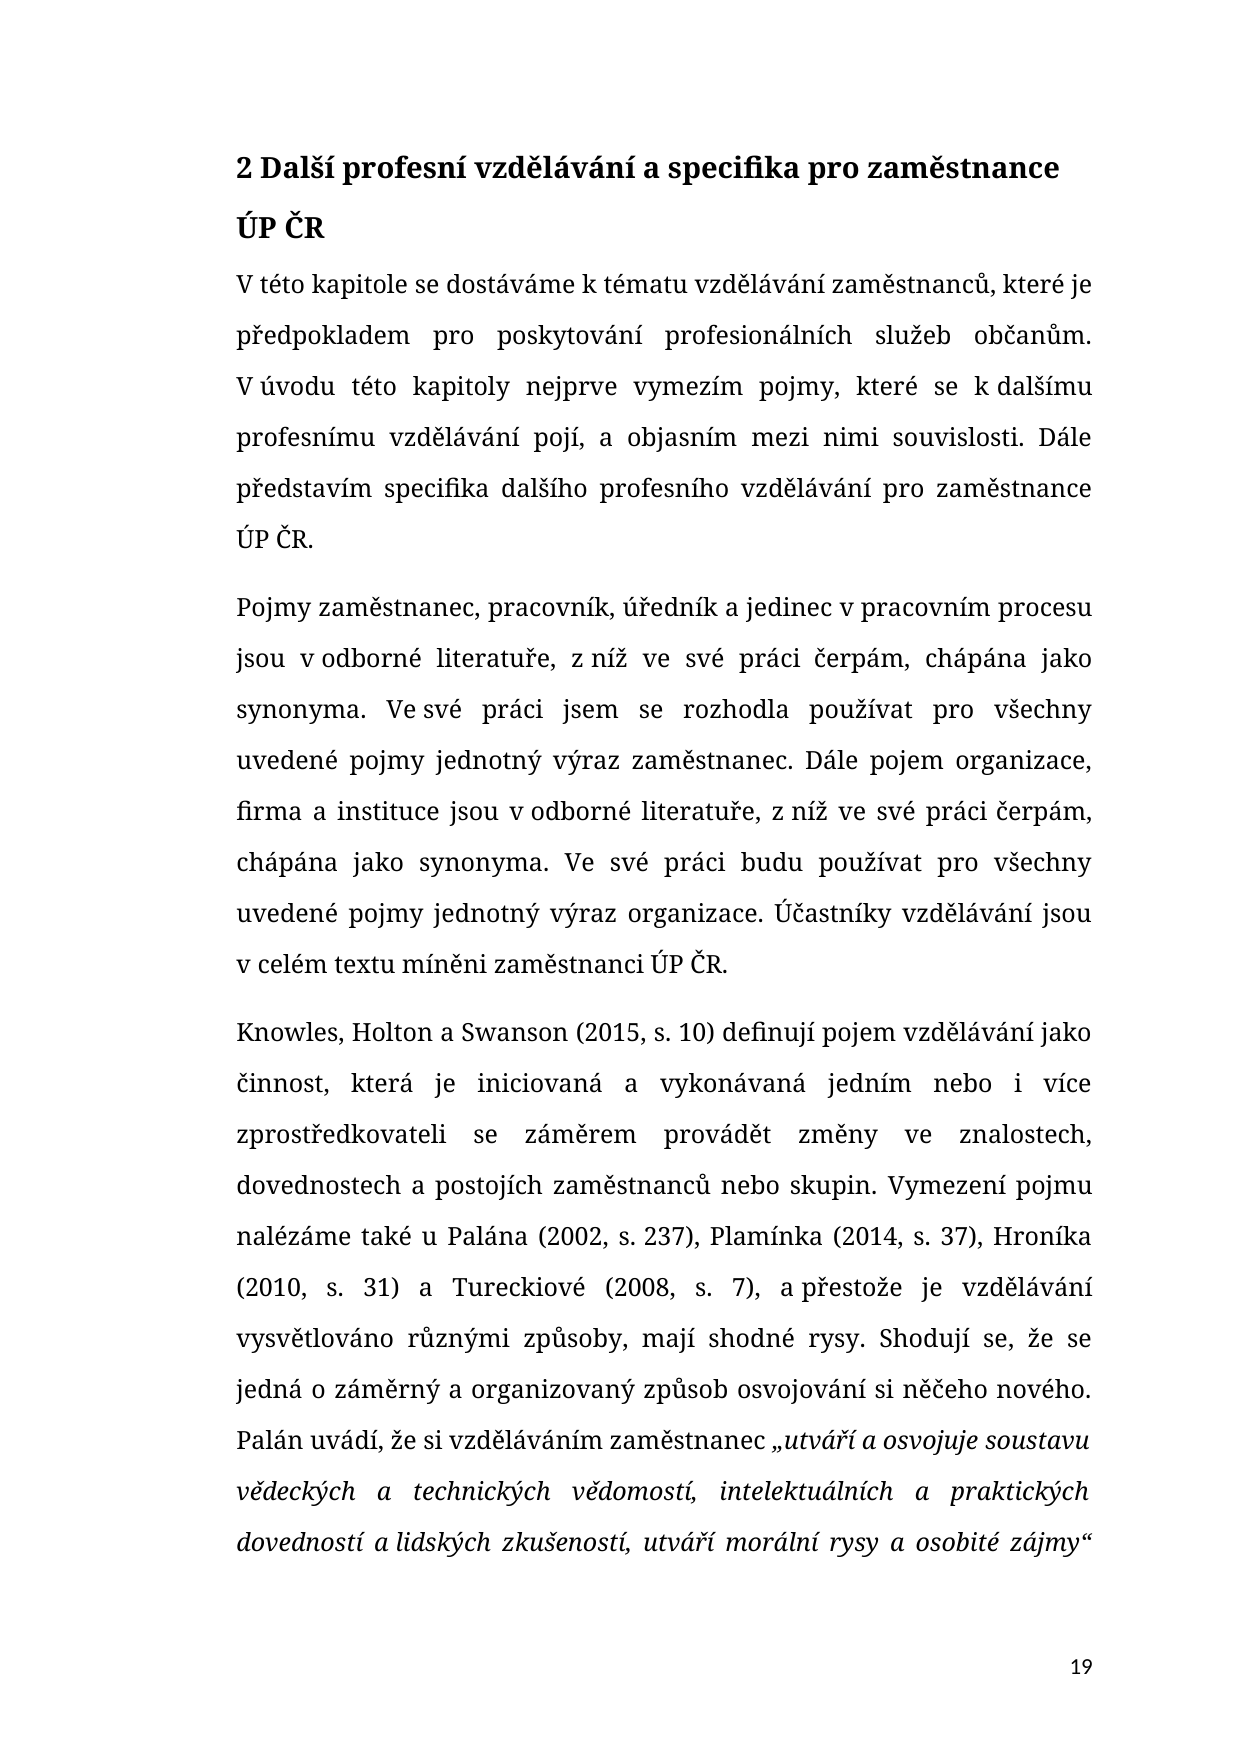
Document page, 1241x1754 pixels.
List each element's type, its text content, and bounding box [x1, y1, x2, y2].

text Pojmy zaměstnanec, pracovník, úředník a jedinec v pracovním procesu jsou v odborné literatuře, z níž ve své práci čerpám, chápána jako synonyma. Ve své práci jsem se rozhodla používat pro všechny uvedené pojmy jednotný výraz zaměstnanec. Dále pojem organizace, firma a instituce jsou v odborné literatuře, z níž ve své práci čerpám, chápána jako synonyma. Ve své práci budu používat pro všechny uvedené pojmy jednotný výraz organizace. Účastníky vzdělávání jsou v celém textu míněni zaměstnanci ÚP ČR. [236, 589, 1092, 981]
subtitle 2 Další profesní vzdělávání a specifika pro zaměstnance ÚP ČR [236, 148, 1092, 247]
text V této kapitole se dostáváme k tématu vzdělávání zaměstnanců, které je předpokladem pro poskytování profesionálních služeb občanům. V úvodu této kapitoly nejprve vymezím pojmy, které se k dalšímu profesnímu vzdělávání pojí, a objasním mezi nimi souvislosti. Dále představím specifika dalšího profesního vzdělávání pro zaměstnance ÚP ČR. [236, 267, 1092, 556]
